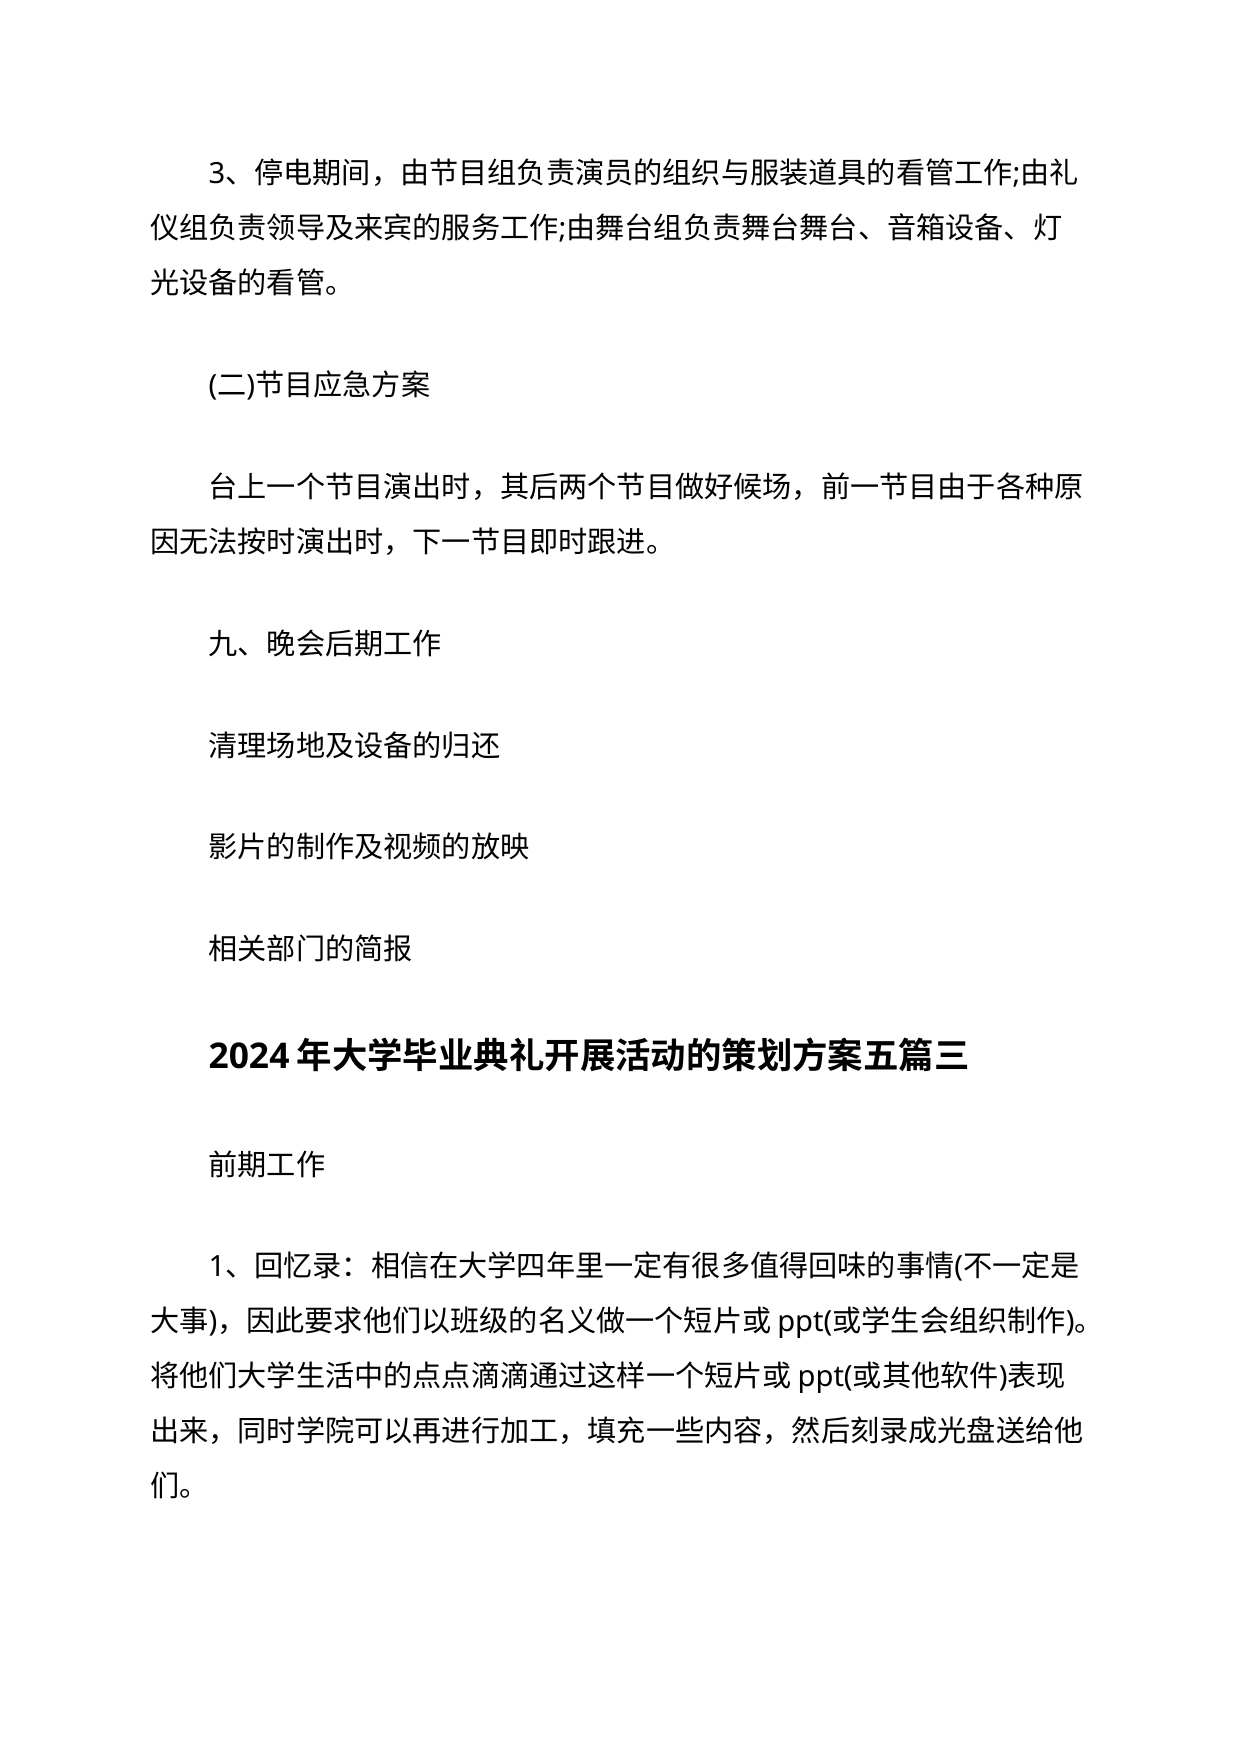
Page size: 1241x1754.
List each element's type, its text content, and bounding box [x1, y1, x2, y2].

text 1、回忆录：相信在大学四年里一定有很多值得回味的事情(不一定是大事)，因此要求他们以班级的名义做一个短片或ppt(或学生会组织制作)。将他们大学生活中的点点滴滴通过这样一个短片或ppt(或其他软件)表现出来，同时学院可以再进行加工，填充一些内容，然后刻录成光盘送给他们。 [150, 1243, 1090, 1505]
text 影片的制作及视频的放映 [150, 824, 1090, 866]
text 3、停电期间，由节目组负责演员的组织与服装道具的看管工作;由礼仪组负责领导及来宾的服务工作;由舞台组负责舞台舞台、音箱设备、灯光设备的看管。 [150, 150, 1090, 302]
text 台上一个节目演出时，其后两个节目做好候场，前一节目由于各种原因无法按时演出时，下一节目即时跟进。 [150, 464, 1090, 561]
text (二)节目应急方案 [150, 362, 1090, 404]
text 前期工作 [150, 1141, 1090, 1183]
text 九、晚会后期工作 [150, 620, 1090, 663]
text 相关部门的简报 [150, 926, 1090, 968]
text 2024年大学毕业典礼开展活动的策划方案五篇三 [150, 1027, 1090, 1079]
text 清理场地及设备的归还 [150, 722, 1090, 764]
